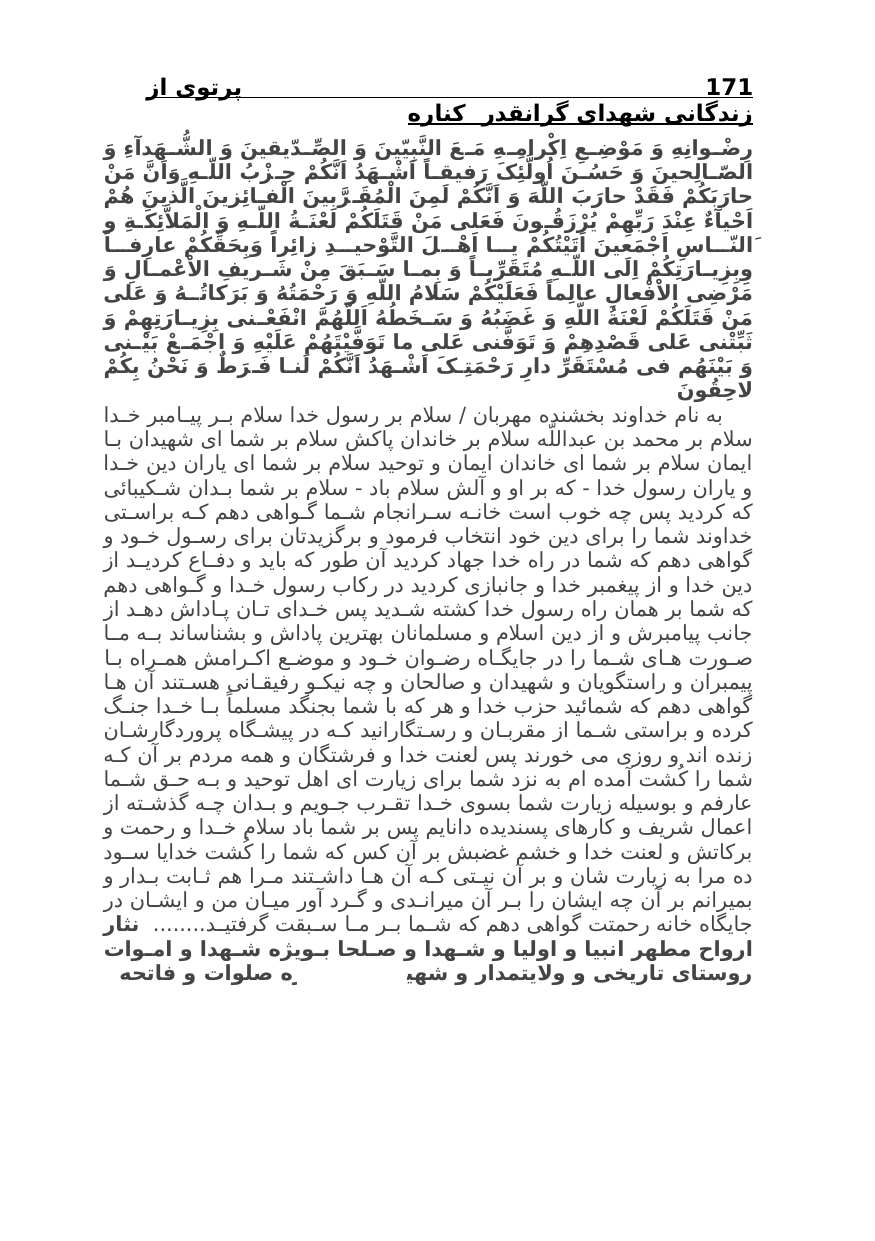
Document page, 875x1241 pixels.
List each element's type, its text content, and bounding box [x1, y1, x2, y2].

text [103, 136, 753, 403]
text به نام خداوند بخشنده مهربان / سلام بر رسول خدا سلام بر پیامبر خدا سلام بر محمد بن عبداللّه سلام بر خاندان پاکش سلام بر شما ای شهیدان با ایمان سلام بر شما ای خاندان ایمان و توحید سلام بر شما ای یاران دین خدا و یاران رسول خدا - که بر او و آلش سلام باد - سلام بر شما بدان شکیبائی که کردید پس چه خوب است خانه سرانجام شما گواهی دهم که براستی خداوند شما را برای دین خود انتخاب فرمود و برگزیدتان برای رسول خود و گواهی دهم که شما در راه خدا جهاد کردید آن طور که باید و دفاع کردید از دین خدا و از پیغمبر خدا و جانبازی کردید در رکاب رسول خدا و گواهی دهم که شما بر همان راه رسول خدا کشته شدید پس خدای تان پاداش دهد از جانب پیامبرش و از دین اسلام و مسلمانان بهترین پاداش و بشناساند به ما صورت های شما را در جایگاه رضوان خود و موضع اکرامش همراه با پیمبران و راستگویان و شهیدان و صالحان و چه نیکو رفیقانی هستند آن ها گواهی دهم که شمائید حزب خدا و هر که با شما بجنگد مسلماً با خدا جنگ کرده و براستی شما از مقربان و رستگارانید که در پیشگاه پروردگارشان زنده اند و روزی می خورند پس لعنت خدا و فرشتگان و همه مردم بر آن که شما را کُشت آمده ام به نزد شما برای زیارت ای اهل توحید و به حق شما عارفم و بوسیله زیارت شما بسوی خدا تقرب جویم و بدان چه گذشته از اعمال شریف و کارهای پسندیده دانایم پس بر شما باد سلام خدا و رحمت و برکاتش و لعنت خدا و خشم غضبش بر آن کس که شما را کُشت خدایا سود ده مرا به زیارت شان و بر آن نیتی که آن ها داشتند مرا هم ثابت بدار و بمیرانم بر آن چه ایشان را بر آن میراندی و گرد آور میان من و ایشان در جایگاه خانه رحمتت گواهی دهم که شما بر ما سبقت گرفتید........ نثار ارواح مطهر انبیا و اولیا و شهدا و صلحا بویژه شهدا و اموات روستای تاریخی و ولایتمدار و شهید پرور کناره صلوات و فاتحه [103, 403, 753, 985]
